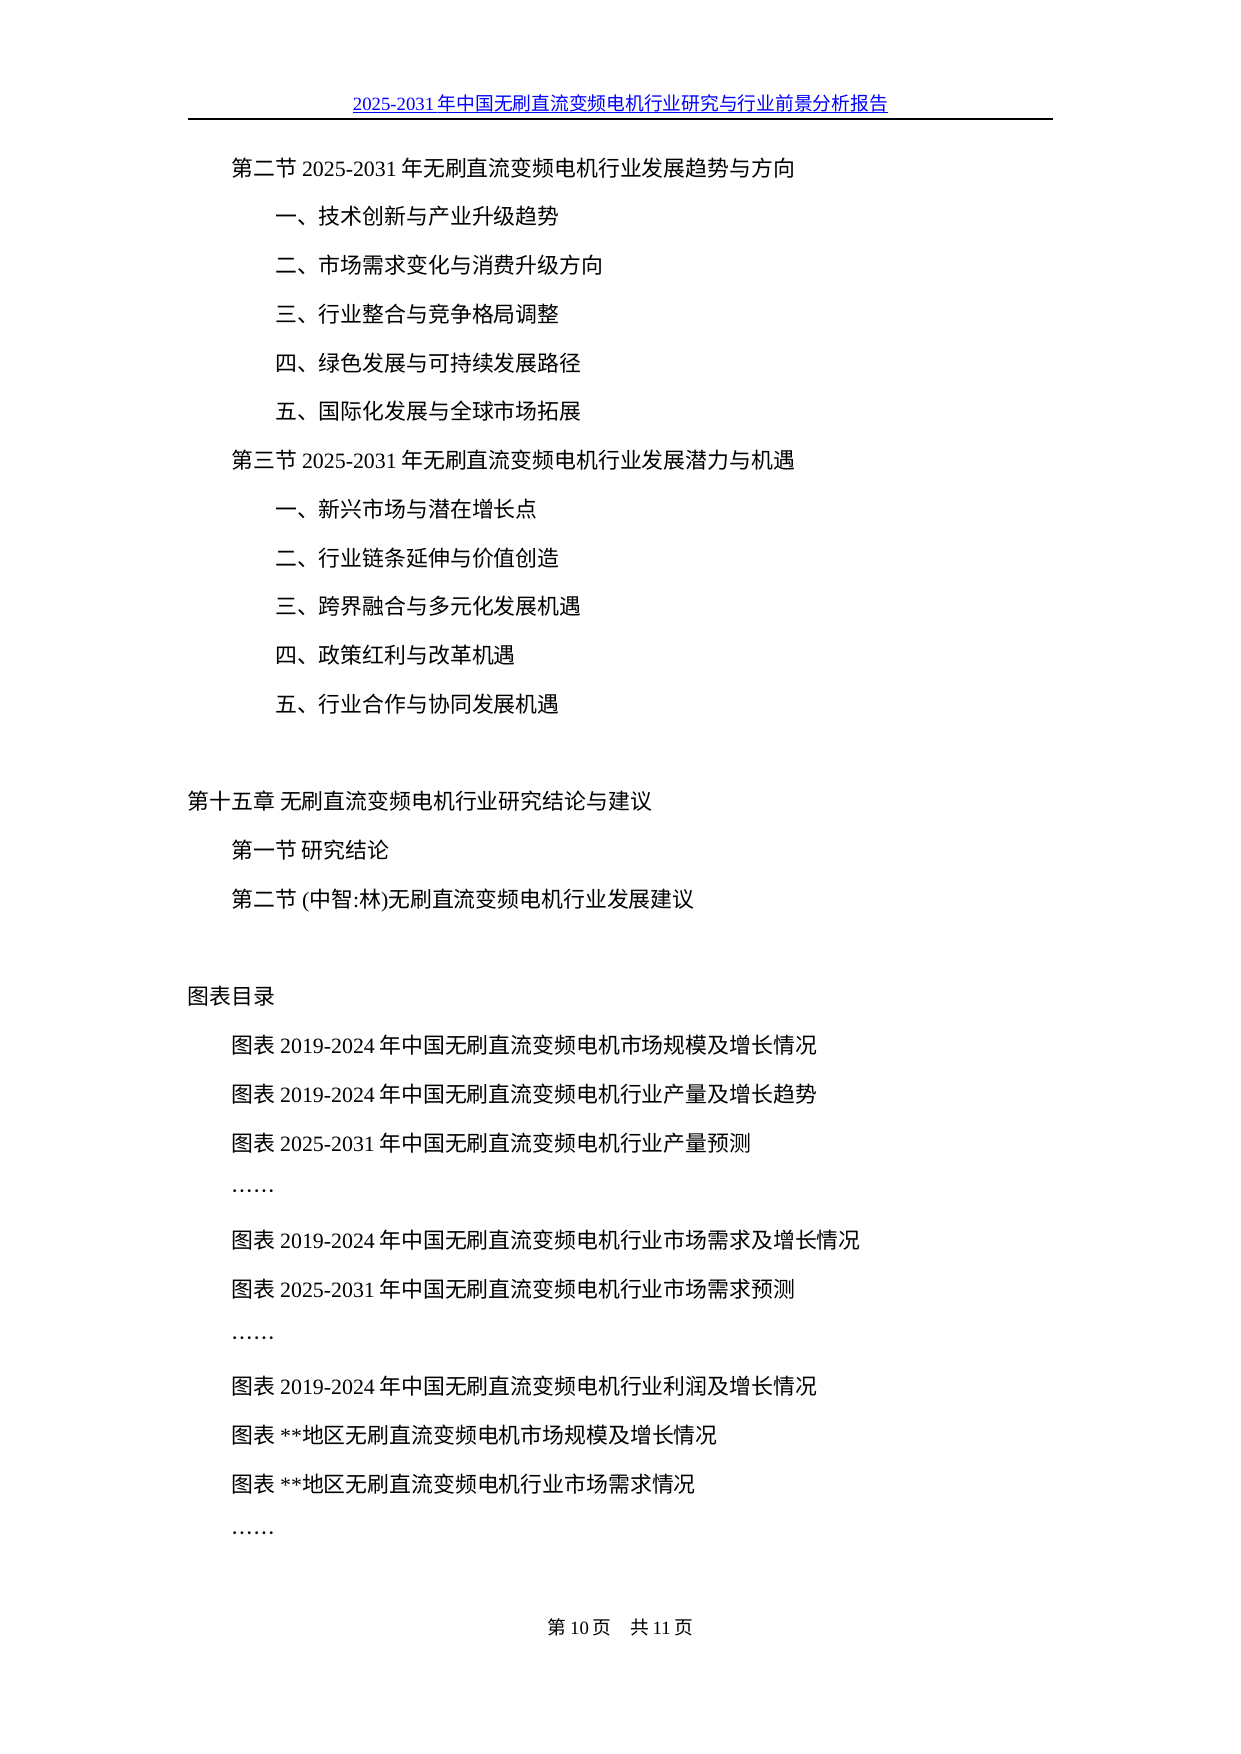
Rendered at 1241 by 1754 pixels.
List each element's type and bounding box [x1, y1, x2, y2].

text [187, 150, 1053, 1548]
